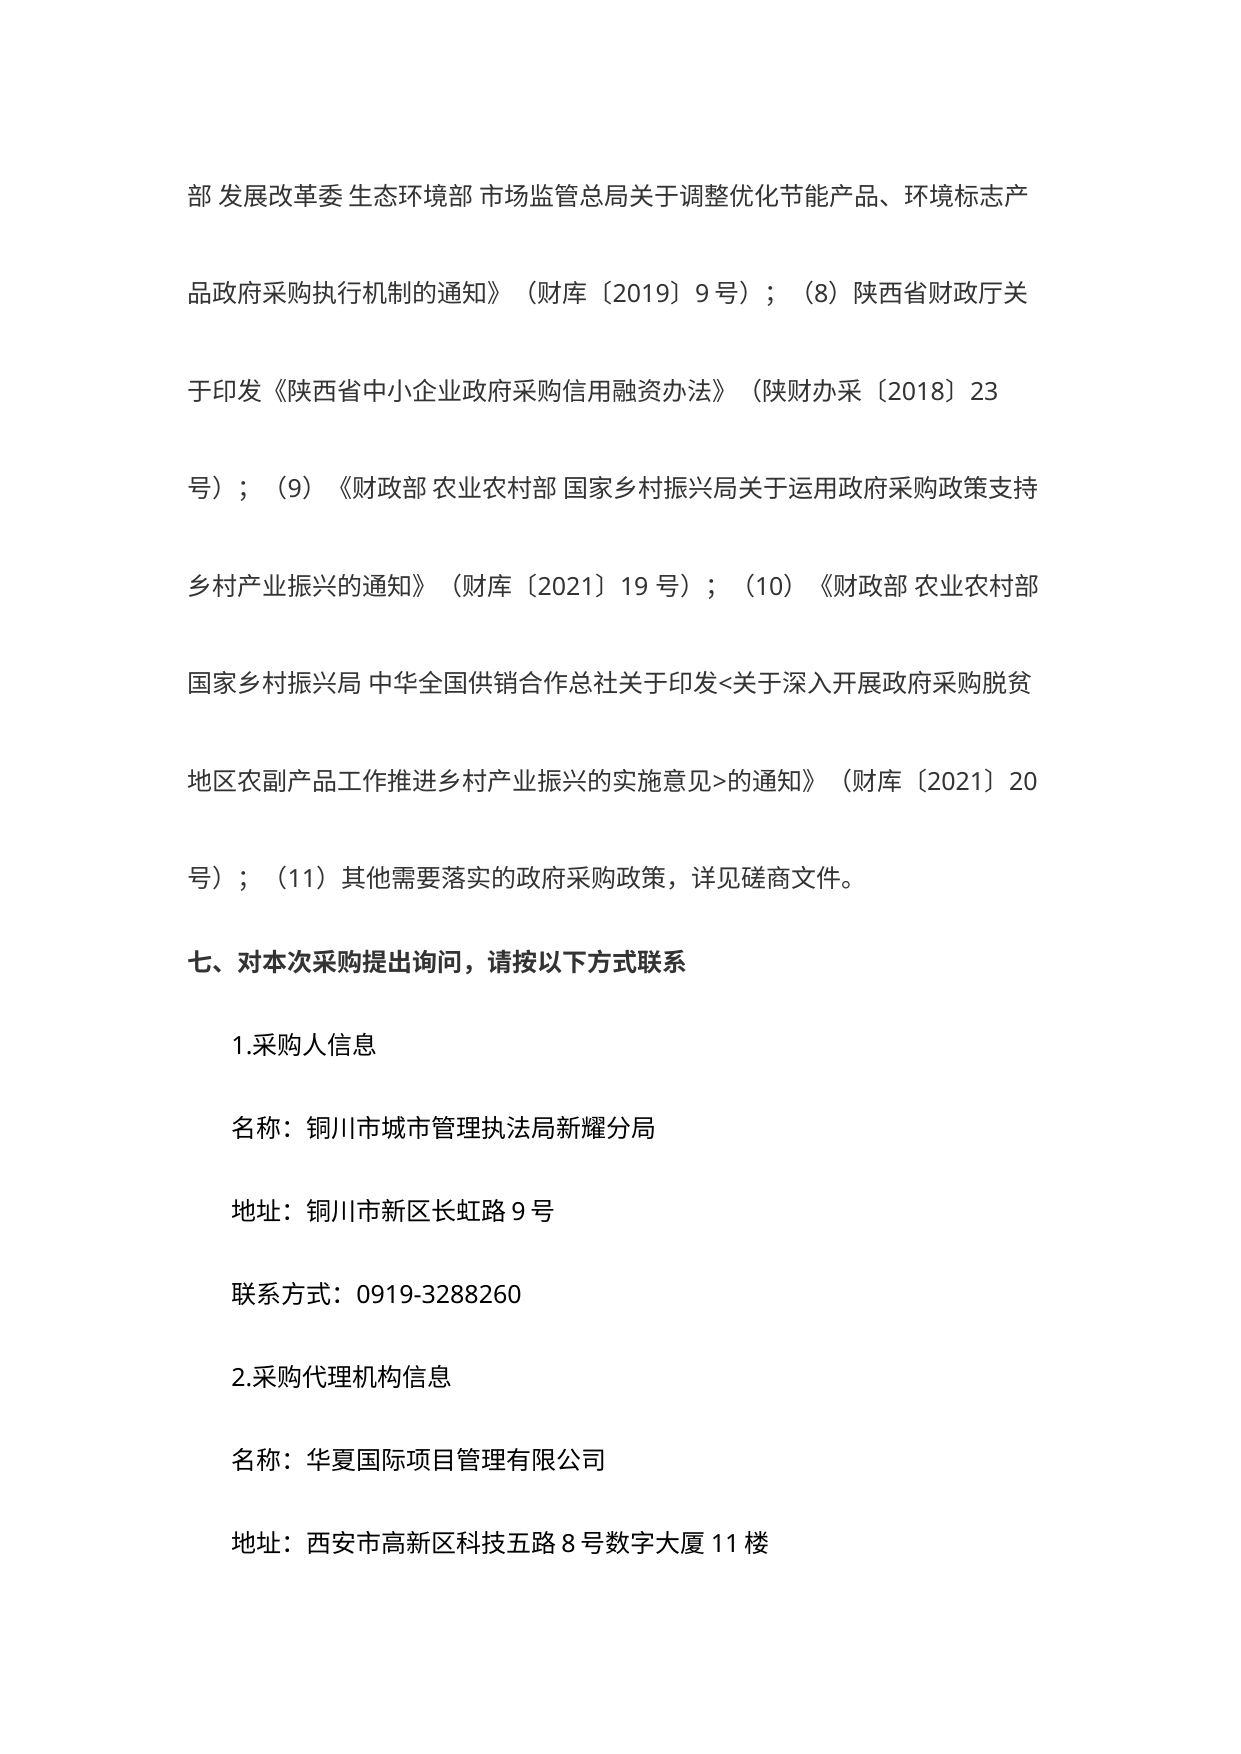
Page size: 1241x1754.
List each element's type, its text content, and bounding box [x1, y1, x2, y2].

text 名称：铜川市城市管理执法局新耀分局 [187, 1094, 1053, 1159]
text 地址：铜川市新区长虹路9号 [187, 1177, 1053, 1242]
text 七、对本次采购提出询问，请按以下方式联系 [187, 928, 1053, 993]
text 联系方式：0919-3288260 [187, 1260, 1053, 1325]
text 2.采购代理机构信息 [187, 1343, 1053, 1408]
text 地址：西安市高新区科技五路8号数字大厦11楼 [187, 1509, 1053, 1574]
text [187, 162, 1053, 909]
text 名称：华夏国际项目管理有限公司 [187, 1426, 1053, 1491]
text 1.采购人信息 [187, 1011, 1053, 1076]
